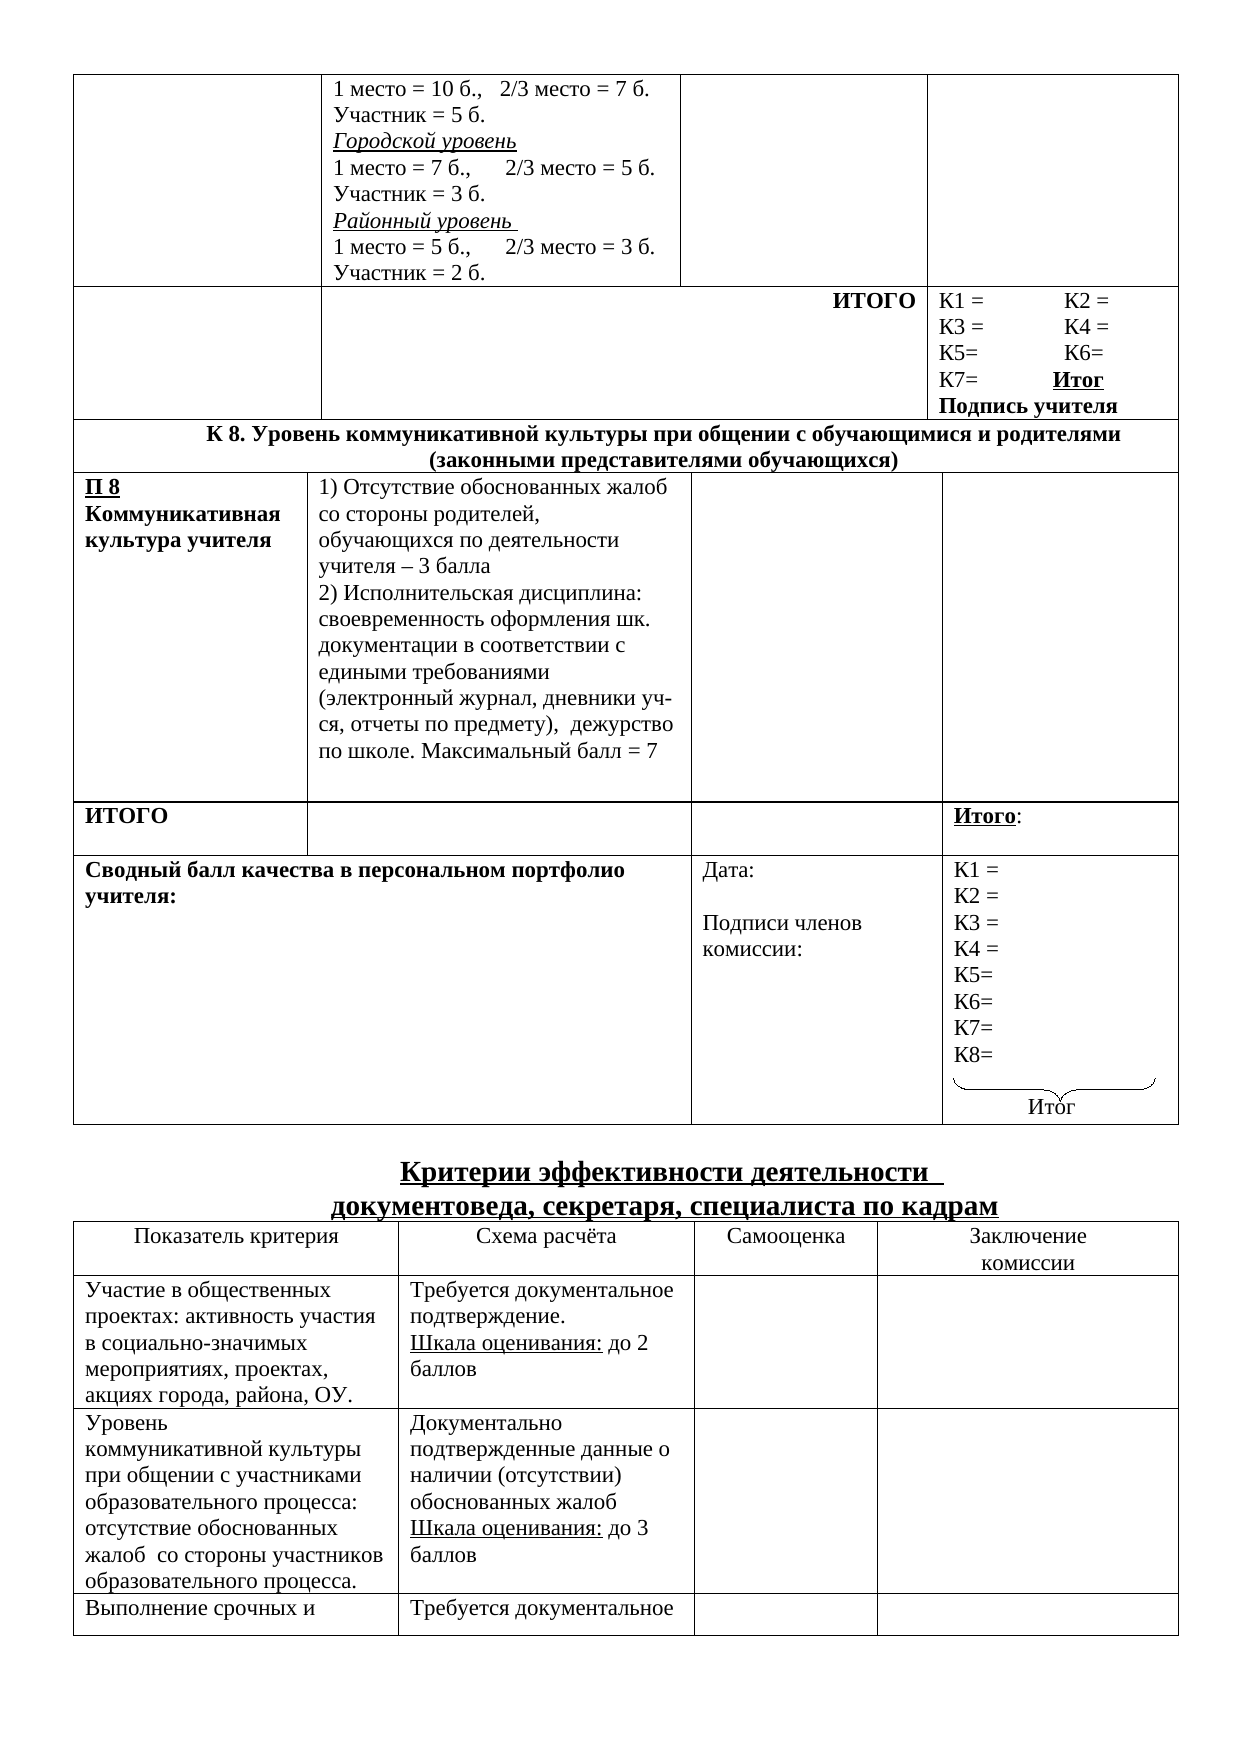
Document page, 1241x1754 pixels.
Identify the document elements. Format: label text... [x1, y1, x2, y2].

table_cell [943, 473, 1178, 801]
table_cell К 8. Уровень коммуникативной культуры при общении с обучающимися и родителями (законными представителями обучающихся) [74, 420, 1178, 472]
table_cell [878, 1594, 1178, 1635]
table_cell [681, 75, 927, 286]
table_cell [74, 1594, 398, 1635]
table_cell Требуется документальное подтверждение. Шкала оценивания: до 2 баллов [399, 1276, 694, 1408]
table_cell Итого: [943, 803, 1178, 855]
table_cell Уровень коммуникативной культуры при общении с участниками образовательного процесса: отсутствие обоснованных жалоб со стороны участников образовательного процесса. [74, 1409, 398, 1593]
table_cell [692, 473, 942, 801]
table_cell [695, 1594, 877, 1635]
table_header Самооценка [695, 1222, 877, 1275]
table_cell [695, 1409, 877, 1593]
table_cell [308, 803, 691, 855]
table_cell ИТОГО [322, 287, 927, 418]
table_cell [878, 1276, 1178, 1408]
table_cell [322, 75, 680, 286]
table_cell [695, 1276, 877, 1408]
table_cell К1 = К2 = К3 = К4 = К5= К6= К7= К8= Итог [943, 856, 1178, 1124]
table_cell Документально подтвержденные данные о наличии (отсутствии) обоснованных жалоб Шкала оценивания: до 3 баллов [399, 1409, 694, 1593]
text документоведа, секретаря, специалиста по кадрам [177, 1188, 1152, 1221]
table_cell К1 = К2 = К3 = К4 = К5= К6= К7= Итог Подпись учителя [928, 287, 1178, 418]
table_header Показатель критерия [74, 1222, 398, 1275]
text Критерии эффективности деятельности [177, 1154, 1152, 1188]
table_cell [878, 1409, 1178, 1593]
table_cell [74, 287, 321, 418]
table_cell Участие в общественных проектах: активность участия в социально-значимых мероприятиях, проектах, акциях города, района, ОУ. [74, 1276, 398, 1408]
table_header Заключение комиссии [878, 1222, 1178, 1275]
table_cell Сводный балл качества в персональном портфолио учителя: [74, 856, 691, 1124]
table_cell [399, 1594, 694, 1635]
table_cell П 8 Коммуникативная культура учителя [74, 473, 307, 801]
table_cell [74, 75, 321, 286]
table_cell Дата: Подписи членов комиссии: [692, 856, 942, 1124]
table_cell [928, 75, 1178, 286]
table_cell [692, 803, 942, 855]
table_cell ИТОГО [74, 803, 307, 855]
table_cell 1) Отсутствие обоснованных жалоб со стороны родителей, обучающихся по деятельности учителя – 3 балла 2) Исполнительская дисциплина: своевременность оформления шк. документации в соответствии с едиными требованиями (электронный журнал, дневники уч-ся, отчеты по предмету), дежурство по школе. Максимальный балл = 7 [308, 473, 691, 801]
table_header Схема расчёта [399, 1222, 694, 1275]
